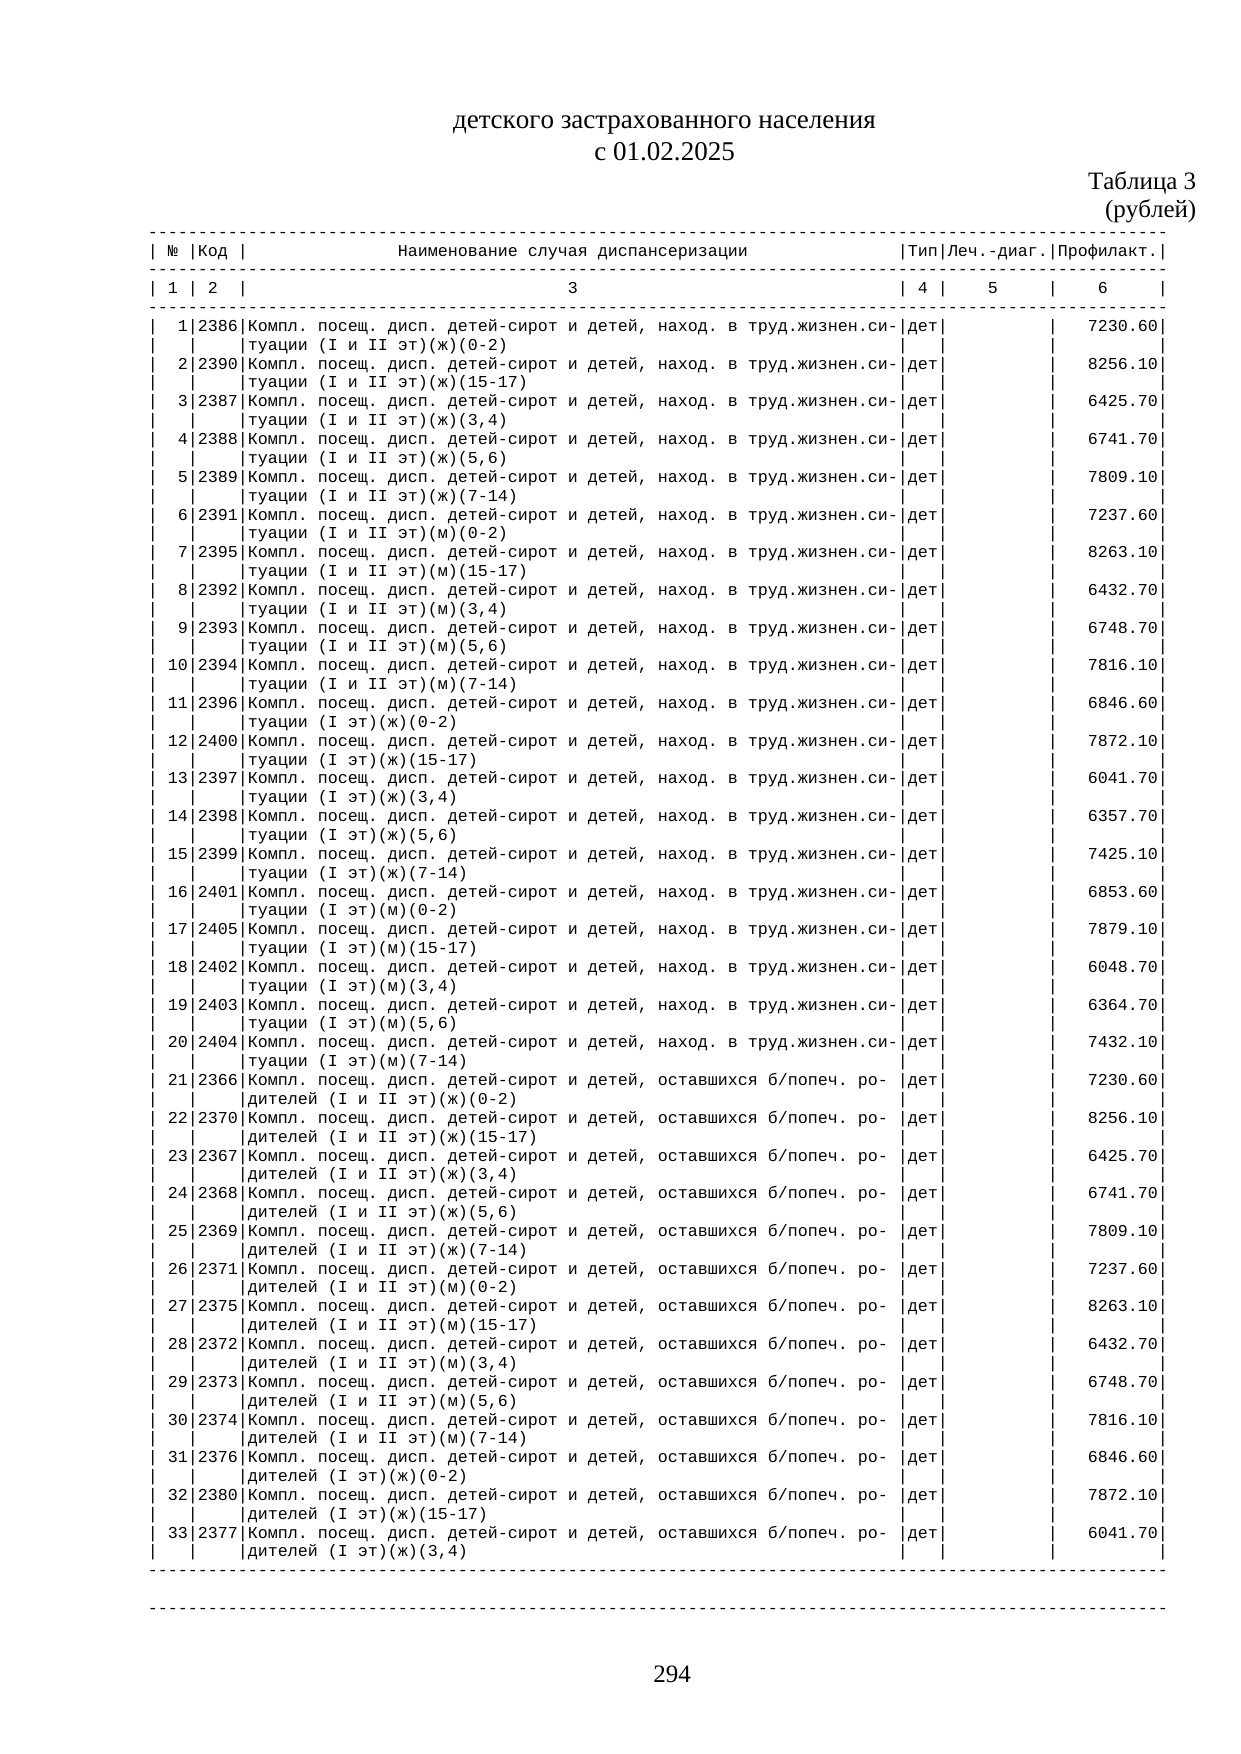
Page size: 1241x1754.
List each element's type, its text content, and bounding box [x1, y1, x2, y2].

text с 01.02.2025 [148, 134, 1181, 166]
text Таблица 3 [148, 166, 1196, 194]
text | 12|2400|Компл. посещ. дисп. детей-сирот и детей, наход. в труд.жизнен.си-|дет| | 7872.10| [148, 732, 1196, 751]
text | | |туации (I эт)(м)(3,4) | | | | [148, 977, 1196, 996]
text | 17|2405|Компл. посещ. дисп. детей-сирот и детей, наход. в труд.жизнен.си-|дет| | 7879.10| [148, 921, 1196, 940]
text | | |дителей (I и II эт)(ж)(0-2) | | | | [148, 1091, 1196, 1109]
text | | |туации (I эт)(ж)(15-17) | | | | [148, 751, 1196, 770]
text | 33|2377|Компл. посещ. дисп. детей-сирот и детей, оставшихся б/попеч. ро- |дет| | 6041.70| [148, 1524, 1196, 1543]
text | | |дителей (I эт)(ж)(3,4) | | | | [148, 1543, 1196, 1562]
text ------------------------------------------------------------------------------------------------------ [148, 223, 1196, 242]
text | 14|2398|Компл. посещ. дисп. детей-сирот и детей, наход. в труд.жизнен.си-|дет| | 6357.70| [148, 808, 1196, 827]
text ------------------------------------------------------------------------------------------------------ [148, 299, 1196, 317]
text | 7|2395|Компл. посещ. дисп. детей-сирот и детей, наход. в труд.жизнен.си-|дет| | 8263.10| [148, 544, 1196, 563]
text | | |дителей (I и II эт)(м)(15-17) | | | | [148, 1317, 1196, 1336]
text | | |туации (I эт)(ж)(0-2) | | | | [148, 713, 1196, 732]
text | | |дителей (I эт)(ж)(0-2) | | | | [148, 1468, 1196, 1486]
text | 10|2394|Компл. посещ. дисп. детей-сирот и детей, наход. в труд.жизнен.си-|дет| | 7816.10| [148, 657, 1196, 676]
text | | |туации (I и II эт)(ж)(3,4) | | | | [148, 412, 1196, 431]
text | | |туации (I и II эт)(м)(7-14) | | | | [148, 676, 1196, 694]
text | | |туации (I и II эт)(ж)(7-14) | | | | [148, 487, 1196, 506]
text | | |туации (I и II эт)(ж)(15-17) | | | | [148, 374, 1196, 393]
text | № |Код | Наименование случая диспансеризации |Тип|Леч.-диаг.|Профилакт.| [148, 242, 1196, 261]
text | 21|2366|Компл. посещ. дисп. детей-сирот и детей, оставшихся б/попеч. ро- |дет| | 7230.60| [148, 1072, 1196, 1091]
text | 19|2403|Компл. посещ. дисп. детей-сирот и детей, наход. в труд.жизнен.си-|дет| | 6364.70| [148, 996, 1196, 1015]
text | 20|2404|Компл. посещ. дисп. детей-сирот и детей, наход. в труд.жизнен.си-|дет| | 7432.10| [148, 1034, 1196, 1053]
text | | |дителей (I и II эт)(м)(0-2) | | | | [148, 1279, 1196, 1298]
text | 9|2393|Компл. посещ. дисп. детей-сирот и детей, наход. в труд.жизнен.си-|дет| | 6748.70| [148, 619, 1196, 638]
text | | |туации (I эт)(м)(15-17) | | | | [148, 940, 1196, 958]
text | 8|2392|Компл. посещ. дисп. детей-сирот и детей, наход. в труд.жизнен.си-|дет| | 6432.70| [148, 581, 1196, 600]
text | | |дителей (I и II эт)(м)(5,6) | | | | [148, 1392, 1196, 1411]
text | 15|2399|Компл. посещ. дисп. детей-сирот и детей, наход. в труд.жизнен.си-|дет| | 7425.10| [148, 845, 1196, 864]
text ------------------------------------------------------------------------------------------------------ [148, 261, 1196, 280]
text | 25|2369|Компл. посещ. дисп. детей-сирот и детей, оставшихся б/попеч. ро- |дет| | 7809.10| [148, 1222, 1196, 1241]
text | | |дителей (I и II эт)(ж)(5,6) | | | | [148, 1204, 1196, 1222]
text | 1|2386|Компл. посещ. дисп. детей-сирот и детей, наход. в труд.жизнен.си-|дет| | 7230.60| [148, 317, 1196, 336]
text | 5|2389|Компл. посещ. дисп. детей-сирот и детей, наход. в труд.жизнен.си-|дет| | 7809.10| [148, 468, 1196, 487]
text | 26|2371|Компл. посещ. дисп. детей-сирот и детей, оставшихся б/попеч. ро- |дет| | 7237.60| [148, 1260, 1196, 1279]
text (рублей) [148, 194, 1196, 223]
text | | |дителей (I эт)(ж)(15-17) | | | | [148, 1505, 1196, 1524]
text | | |туации (I эт)(ж)(7-14) | | | | [148, 864, 1196, 883]
text | 1 | 2 | 3 | 4 | 5 | 6 | [148, 280, 1196, 299]
text | | |туации (I и II эт)(м)(15-17) | | | | [148, 563, 1196, 581]
text детского застрахованного населения [148, 103, 1181, 134]
text | | |дителей (I и II эт)(ж)(15-17) | | | | [148, 1128, 1196, 1147]
text | 4|2388|Компл. посещ. дисп. детей-сирот и детей, наход. в труд.жизнен.си-|дет| | 6741.70| [148, 431, 1196, 449]
text | | |дителей (I и II эт)(ж)(7-14) | | | | [148, 1241, 1196, 1260]
text | | |туации (I эт)(м)(5,6) | | | | [148, 1015, 1196, 1034]
text | 3|2387|Компл. посещ. дисп. детей-сирот и детей, наход. в труд.жизнен.си-|дет| | 6425.70| [148, 393, 1196, 412]
text | 29|2373|Компл. посещ. дисп. детей-сирот и детей, оставшихся б/попеч. ро- |дет| | 6748.70| [148, 1373, 1196, 1392]
text | | |туации (I и II эт)(м)(3,4) | | | | [148, 600, 1196, 619]
text | 31|2376|Компл. посещ. дисп. детей-сирот и детей, оставшихся б/попеч. ро- |дет| | 6846.60| [148, 1449, 1196, 1468]
text | 11|2396|Компл. посещ. дисп. детей-сирот и детей, наход. в труд.жизнен.си-|дет| | 6846.60| [148, 694, 1196, 713]
text | | |туации (I эт)(ж)(3,4) | | | | [148, 789, 1196, 808]
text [148, 1562, 1196, 1581]
text | | |туации (I и II эт)(ж)(0-2) | | | | [148, 336, 1196, 355]
text | 28|2372|Компл. посещ. дисп. детей-сирот и детей, оставшихся б/попеч. ро- |дет| | 6432.70| [148, 1336, 1196, 1354]
text | 6|2391|Компл. посещ. дисп. детей-сирот и детей, наход. в труд.жизнен.си-|дет| | 7237.60| [148, 506, 1196, 525]
text | 18|2402|Компл. посещ. дисп. детей-сирот и детей, наход. в труд.жизнен.си-|дет| | 6048.70| [148, 958, 1196, 977]
text | 13|2397|Компл. посещ. дисп. детей-сирот и детей, наход. в труд.жизнен.си-|дет| | 6041.70| [148, 770, 1196, 789]
text | 23|2367|Компл. посещ. дисп. детей-сирот и детей, оставшихся б/попеч. ро- |дет| | 6425.70| [148, 1147, 1196, 1166]
text | | |туации (I и II эт)(м)(5,6) | | | | [148, 638, 1196, 657]
text | | |туации (I эт)(ж)(5,6) | | | | [148, 827, 1196, 845]
text | | |дителей (I и II эт)(м)(3,4) | | | | [148, 1354, 1196, 1373]
text | | |туации (I эт)(м)(7-14) | | | | [148, 1053, 1196, 1072]
text | 32|2380|Компл. посещ. дисп. детей-сирот и детей, оставшихся б/попеч. ро- |дет| | 7872.10| [148, 1486, 1196, 1505]
text | | |туации (I и II эт)(ж)(5,6) | | | | [148, 449, 1196, 468]
text | 24|2368|Компл. посещ. дисп. детей-сирот и детей, оставшихся б/попеч. ро- |дет| | 6741.70| [148, 1185, 1196, 1204]
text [148, 1599, 1196, 1618]
text | | |дителей (I и II эт)(м)(7-14) | | | | [148, 1430, 1196, 1449]
text | | |дителей (I и II эт)(ж)(3,4) | | | | [148, 1166, 1196, 1185]
text | 16|2401|Компл. посещ. дисп. детей-сирот и детей, наход. в труд.жизнен.си-|дет| | 6853.60| [148, 883, 1196, 902]
text | | |туации (I и II эт)(м)(0-2) | | | | [148, 525, 1196, 544]
text | 30|2374|Компл. посещ. дисп. детей-сирот и детей, оставшихся б/попеч. ро- |дет| | 7816.10| [148, 1411, 1196, 1430]
text | 27|2375|Компл. посещ. дисп. детей-сирот и детей, оставшихся б/попеч. ро- |дет| | 8263.10| [148, 1298, 1196, 1317]
text | | |туации (I эт)(м)(0-2) | | | | [148, 902, 1196, 921]
text | 2|2390|Компл. посещ. дисп. детей-сирот и детей, наход. в труд.жизнен.си-|дет| | 8256.10| [148, 355, 1196, 374]
text | 22|2370|Компл. посещ. дисп. детей-сирот и детей, оставшихся б/попеч. ро- |дет| | 8256.10| [148, 1109, 1196, 1128]
